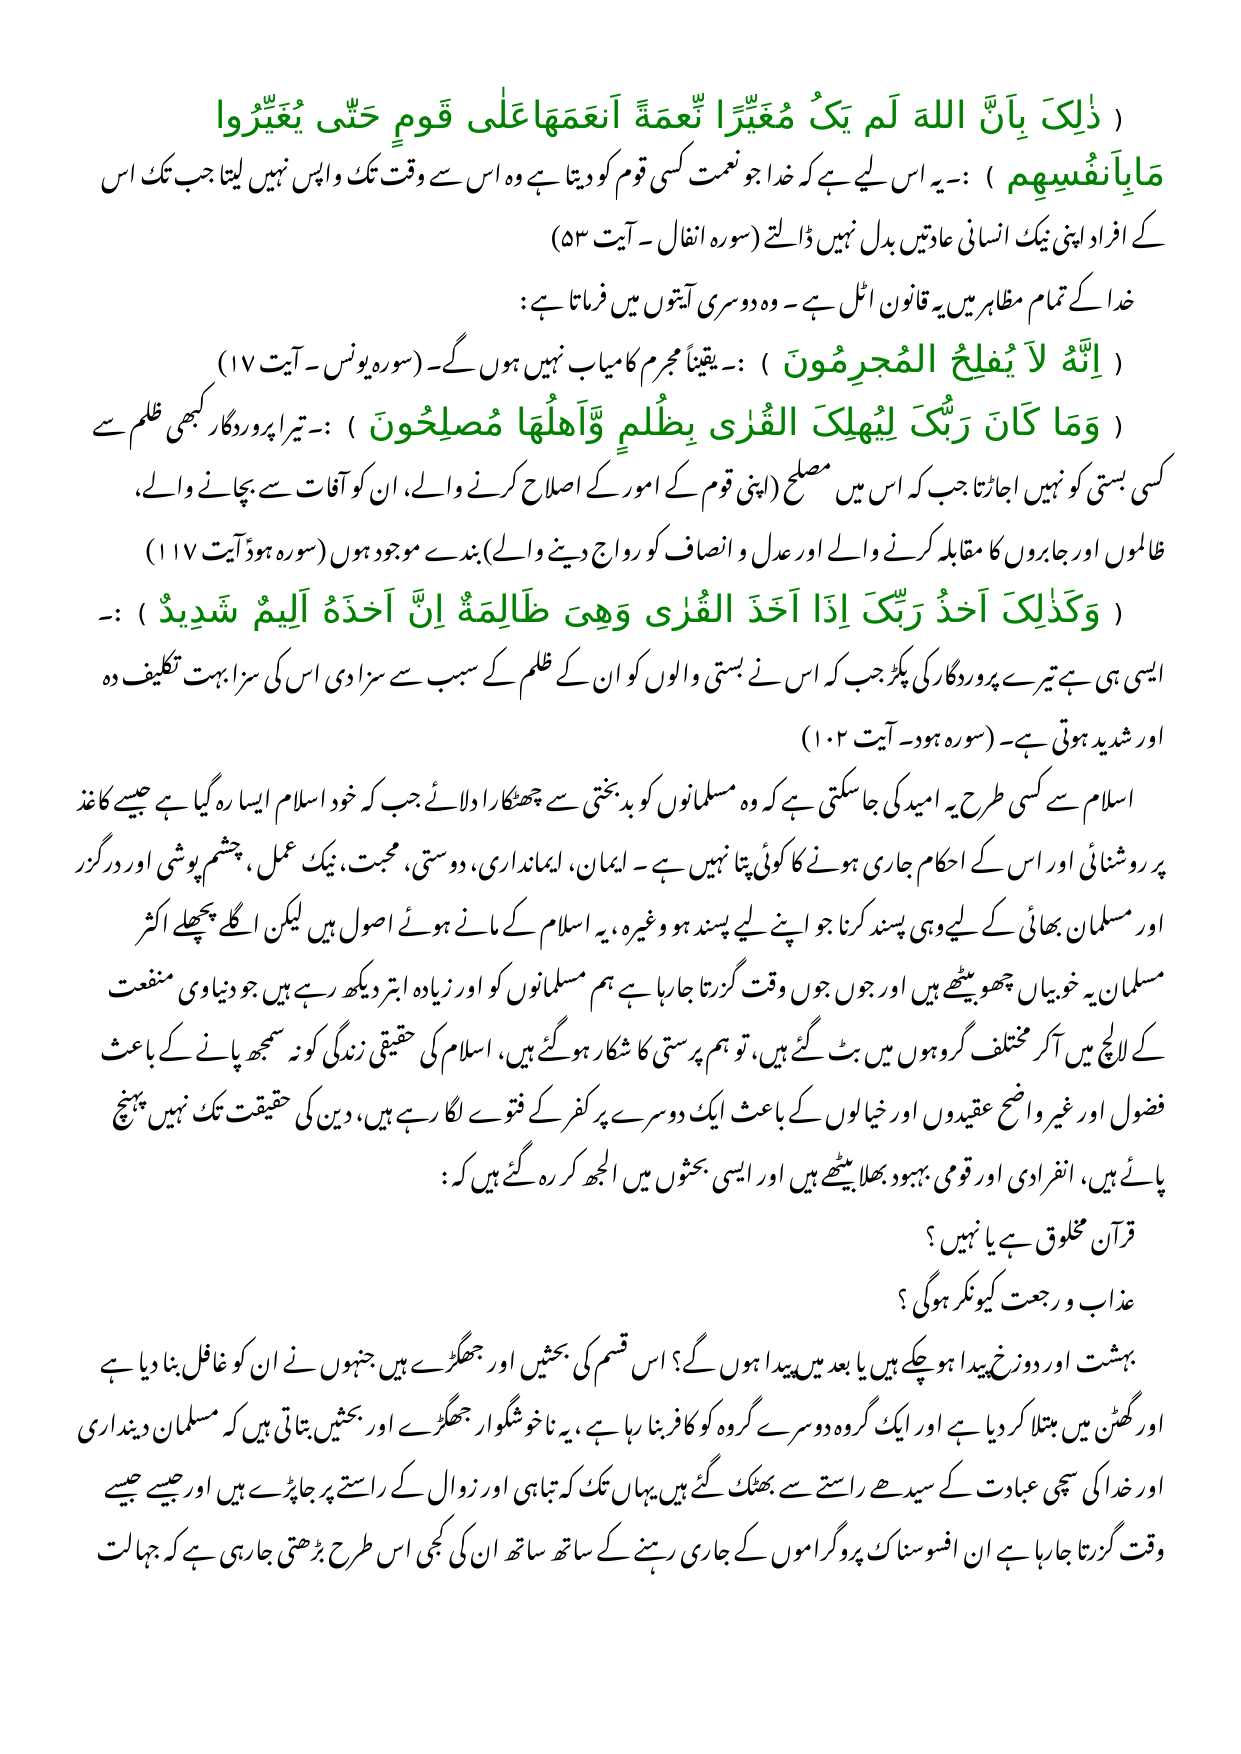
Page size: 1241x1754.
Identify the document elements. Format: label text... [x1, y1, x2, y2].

text ( وَکَذٰلِکَ اَخذُ رَبِّکَ اِذَا اَخَذَ القُرٰی وَهِیَ ظَالِمَةٌ اِنَّ اَخذَهُ اَلِیمٌ شَدِیدٌ ) :۔ ایسی ہی ہے تیرے پروردگار کی پکڑ جب کہ اس نے بستی والوں کو ان کے ظلم کے سبب سے سزا دی اس کی سزا بہت تکلیف دہ اور شدید ہوتی ہے۔ (سورہ ہود۔ آیت ۱۰۲) [75, 575, 1165, 762]
text قرآن مخلوق ہے یا نہیں ؟ [75, 1200, 1165, 1262]
text ( وَمَا کَانَ رَبُّکَ لِیُهلِکَ القُرٰی بِظُلمٍ وَّاَهلُهَا مُصلِحُونَ ) :۔ تیرا پروردگار کبھی ظلم سے کسی بستی کو نہیں اجاڑتا جب کہ اس میں مصلح (اپنی قوم کے امور کے اصلاح کرنے والے، ان کو آفات سے بچانے والے، ظالموں اور جابروں کا مقابلہ کرنے والے اور عدل و انصاف کو رواج دینے والے) بندے موجود ہوں (سورہ ہودؑ آیت ۱۱۷) [75, 387, 1165, 575]
text عذاب و رجعت کیونکر ہوگی ؟ [75, 1262, 1165, 1325]
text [75, 1325, 1165, 1575]
text ( ذٰلِکَ بِاَنَّ اللهَ لَم یَکُ مُغَیِّرًا نِّعمَةً اَنعَمَهَاعَلٰی قَومٍ حَتّٰی یُغَیِّرُوا مَابِاَنفُسِهِم ) :۔ یہ اس لیے ہے کہ خدا جو نعمت کسی قوم کو دیتا ہے وہ اس سے وقت تک واپس نہیں لیتا جب تک اس کے افراد اپنی نیک انسانی عادتیں بدل نہیں ڈالتے (سورہ انفال ۔ آیت ۵۳) [75, 94, 1165, 262]
text ( اِنَّهُ لاَ یُفلِحُ المُجرِمُونَ ) :۔ یقیناً مجرم کامیاب نہیں ہوں گے۔ (سورہ یونس ۔ آیت ۱۷) [75, 325, 1165, 387]
text اسلام سے کسی طرح یہ امید کی جاسکتی ہے کہ وہ مسلمانوں کو بدبختی سے چھٹکارا دلائے جب کہ خود اسلام ایسا رہ گیا ہے جیسے کاغذ پر روشنائی اور اس کے احکام جاری ہونے کا کوئی پتا نہیں ہے ۔ ایمان، ایمانداری، دوستی، محبت، نیک عمل ، چشم پوشی اور درگزر اور مسلمان بھائی کے لیےوہی پسند کرنا جو اپنے لیے پسند ہو وغیرہ ، یہ اسلام کے مانے ہوئے اصول ہیں لیکن اگلے پچھلے اکثر مسلمان یہ خوبیاں چھو بیٹھے ہیں اور جوں جوں وقت گزرتا جارہا ہے ہم مسلمانوں کو اور زیادہ ابتر دیکھ رہے ہیں جو دنیاوی منفعت کے لالچ میں آکر مختلف گروہوں میں بٹ گئے ہیں، تو ہم پرستی کا شکار ہوگئے ہیں، اسلام کی حقیقی زندگی کو نہ سمجھ پانے کے باعث فضول اور غیر واضح عقیدوں اور خیالوں کے باعث ایک دوسرے پر کفر کے فتوے لگا رہے ہیں، دین کی حقیقت تک نہیں پہنچ پائے ہیں، انفرادی اور قومی بہبود بھلا بیٹھے ہیں اور ایسی بحثوں میں الجھ کر رہ گئے ہیں کہ : [75, 762, 1165, 1200]
text خدا کے تمام مظاہر میں یہ قانون اٹل ہے ۔ وہ دوسری آیتوں میں فرماتا ہے : [75, 262, 1165, 325]
